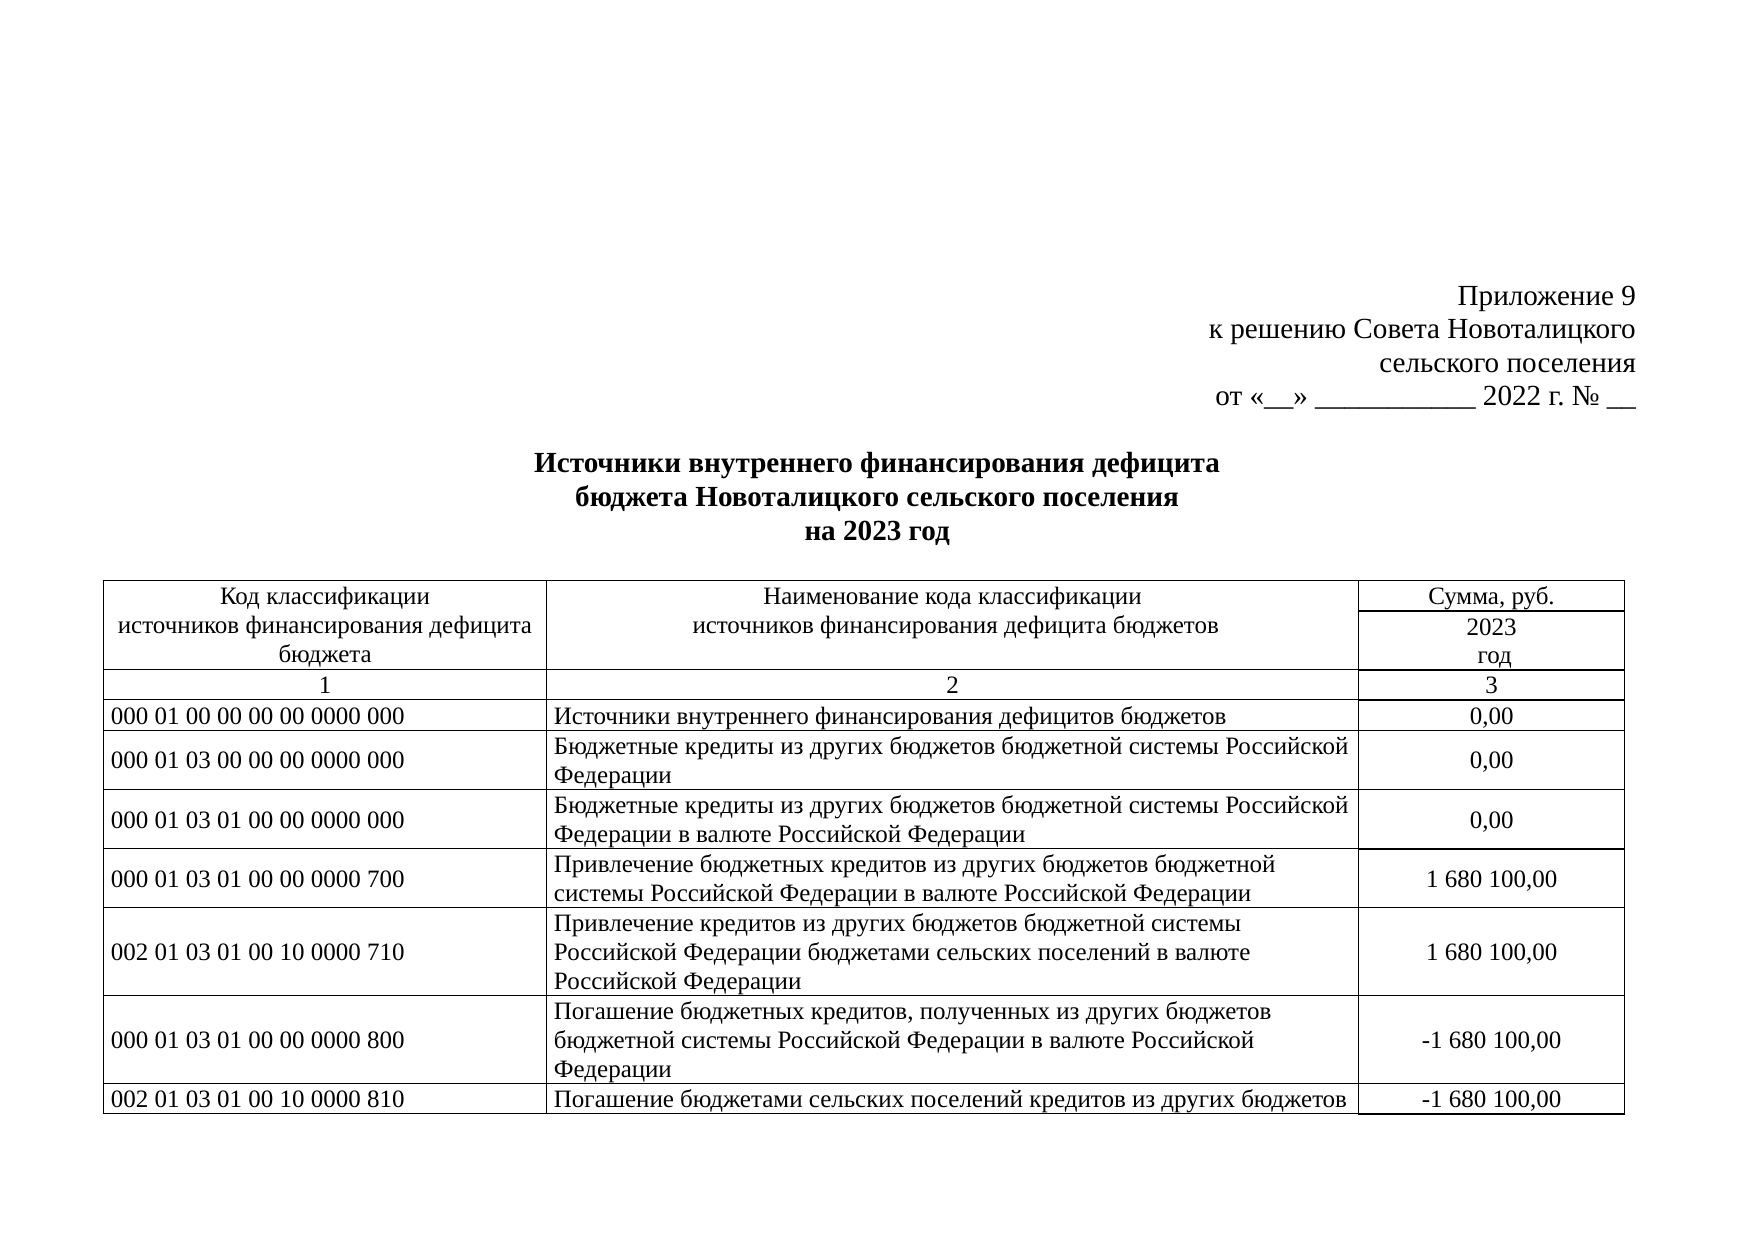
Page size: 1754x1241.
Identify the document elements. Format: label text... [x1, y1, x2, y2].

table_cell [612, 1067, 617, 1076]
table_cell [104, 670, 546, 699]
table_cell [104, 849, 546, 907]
text Приложение 9 [118, 278, 1636, 311]
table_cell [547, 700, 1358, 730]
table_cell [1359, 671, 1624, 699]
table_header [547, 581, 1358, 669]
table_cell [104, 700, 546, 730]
text сельского поселения [643, 345, 1636, 378]
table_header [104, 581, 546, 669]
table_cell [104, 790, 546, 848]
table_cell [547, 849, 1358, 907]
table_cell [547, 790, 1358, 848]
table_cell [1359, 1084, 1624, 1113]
text бюджета Новоталицкого сельского поселения [118, 479, 1636, 513]
text Источники внутреннего финансирования дефицита [118, 446, 1636, 479]
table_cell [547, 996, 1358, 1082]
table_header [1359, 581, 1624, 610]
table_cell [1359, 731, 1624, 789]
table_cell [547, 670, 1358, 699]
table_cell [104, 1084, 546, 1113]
text к решению Совета Новоталицкого [643, 311, 1636, 345]
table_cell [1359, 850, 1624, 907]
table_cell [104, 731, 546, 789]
text на 2023 год [118, 513, 1636, 546]
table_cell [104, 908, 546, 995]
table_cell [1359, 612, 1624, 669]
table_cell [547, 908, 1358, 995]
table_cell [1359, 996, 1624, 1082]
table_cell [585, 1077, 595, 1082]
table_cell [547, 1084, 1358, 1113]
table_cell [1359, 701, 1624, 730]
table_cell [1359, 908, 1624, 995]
text от «__» ___________ 2022 г. № __ [643, 378, 1636, 412]
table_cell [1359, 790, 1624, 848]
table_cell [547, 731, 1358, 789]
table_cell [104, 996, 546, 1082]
